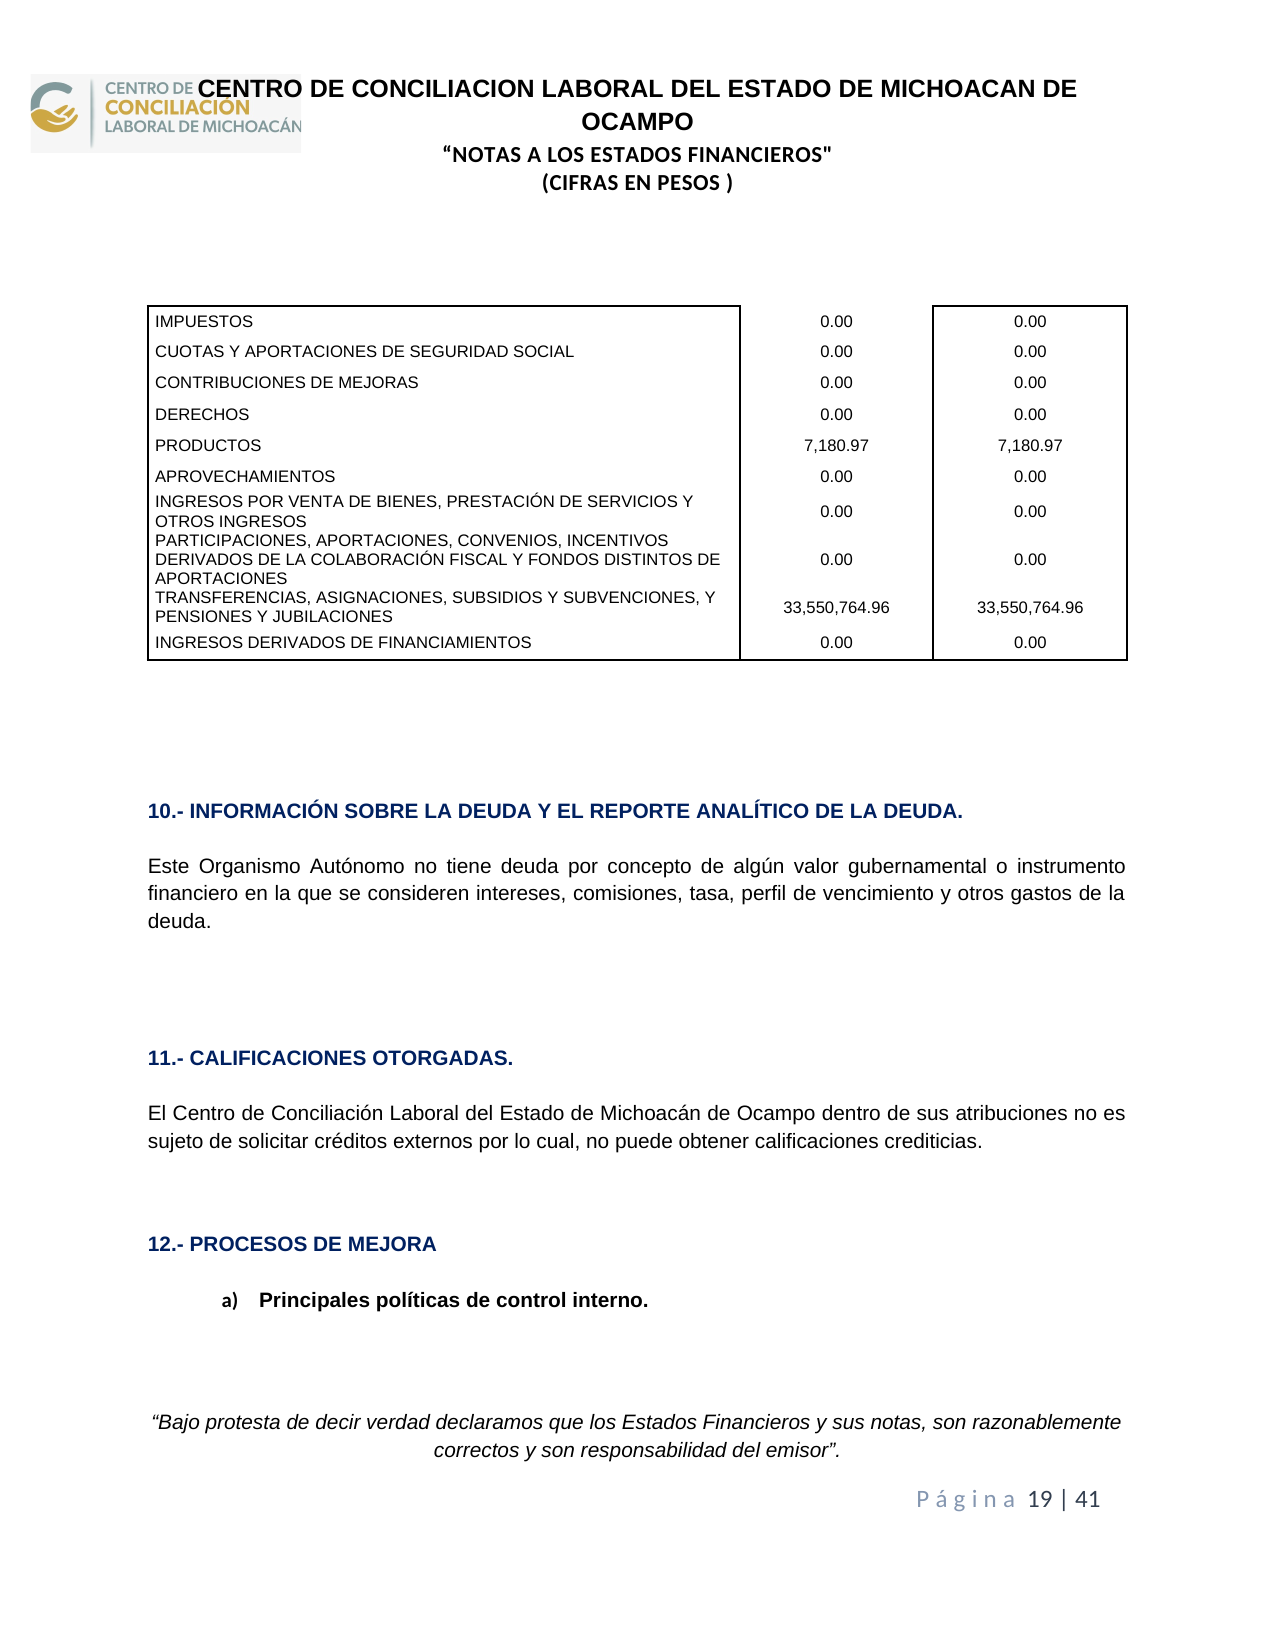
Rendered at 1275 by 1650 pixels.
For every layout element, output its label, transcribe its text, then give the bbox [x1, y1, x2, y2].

table_cell 7,180.97 [741, 430, 932, 461]
table_cell 0.00 [741, 305, 932, 336]
table_cell IMPUESTOS [149, 307, 739, 336]
table_cell 0.00 [741, 626, 932, 659]
table_cell PARTICIPACIONES, APORTACIONES, CONVENIOS, INCENTIVOS DERIVADOS DE LA COLABORACIÓN FISCAL Y FONDOS DISTINTOS DE APORTACIONES [149, 531, 739, 588]
table_cell 0.00 [741, 399, 932, 430]
table_cell 7,180.97 [934, 430, 1126, 461]
table_cell CUOTAS Y APORTACIONES DE SEGURIDAD SOCIAL [149, 336, 739, 367]
text El Centro de Conciliación Laboral del Estado de Michoacán de Ocampo dentro de sus atribuciones no es sujeto de solicitar créditos externos por lo cual, no puede obtener calificaciones crediticias. [148, 1101, 1127, 1153]
text 12.- Procesos de mejora [148, 1232, 1127, 1256]
table_cell TRANSFERENCIAS, ASIGNACIONES, SUBSIDIOS Y SUBVENCIONES, Y PENSIONES Y JUBILACIONES [149, 588, 739, 626]
list Principales políticas de control interno. [221, 1287, 1127, 1312]
table_cell 0.00 [741, 531, 932, 588]
table_cell 0.00 [934, 461, 1126, 492]
table_cell 0.00 [934, 626, 1126, 659]
table_cell APROVECHAMIENTOS [149, 461, 739, 492]
table_cell 33,550,764.96 [741, 588, 932, 626]
table_cell INGRESOS DERIVADOS DE FINANCIAMIENTOS [149, 626, 739, 659]
table_cell 0.00 [934, 531, 1126, 588]
table_cell 0.00 [934, 367, 1126, 398]
table_cell 0.00 [741, 461, 932, 492]
text Este Organismo Autónomo no tiene deuda por concepto de algún valor gubernamental o instrumento financiero en la que se consideren intereses, comisiones, tasa, perfil de vencimiento y otros gastos de la deuda. [148, 854, 1127, 933]
table_cell 0.00 [934, 492, 1126, 531]
table_cell INGRESOS POR VENTA DE BIENES, PRESTACIÓN DE SERVICIOS Y OTROS INGRESOS [149, 492, 739, 531]
table_cell 0.00 [934, 307, 1126, 336]
table_cell 0.00 [741, 336, 932, 367]
table_cell 0.00 [934, 399, 1126, 430]
table_cell PRODUCTOS [149, 430, 739, 461]
table_cell CONTRIBUCIONES DE MEJORAS [149, 367, 739, 398]
table_cell 33,550,764.96 [934, 588, 1126, 626]
picture [30, 74, 302, 153]
table_cell 0.00 [741, 492, 932, 531]
table_cell DERECHOS [149, 399, 739, 430]
table_cell 0.00 [741, 367, 932, 398]
text 10.- Información sobre la deuda y el reporte analítico de la deuda. [148, 799, 1127, 823]
text 11.- Calificaciones otorgadas. [148, 1046, 1127, 1070]
table_cell 0.00 [934, 336, 1126, 367]
